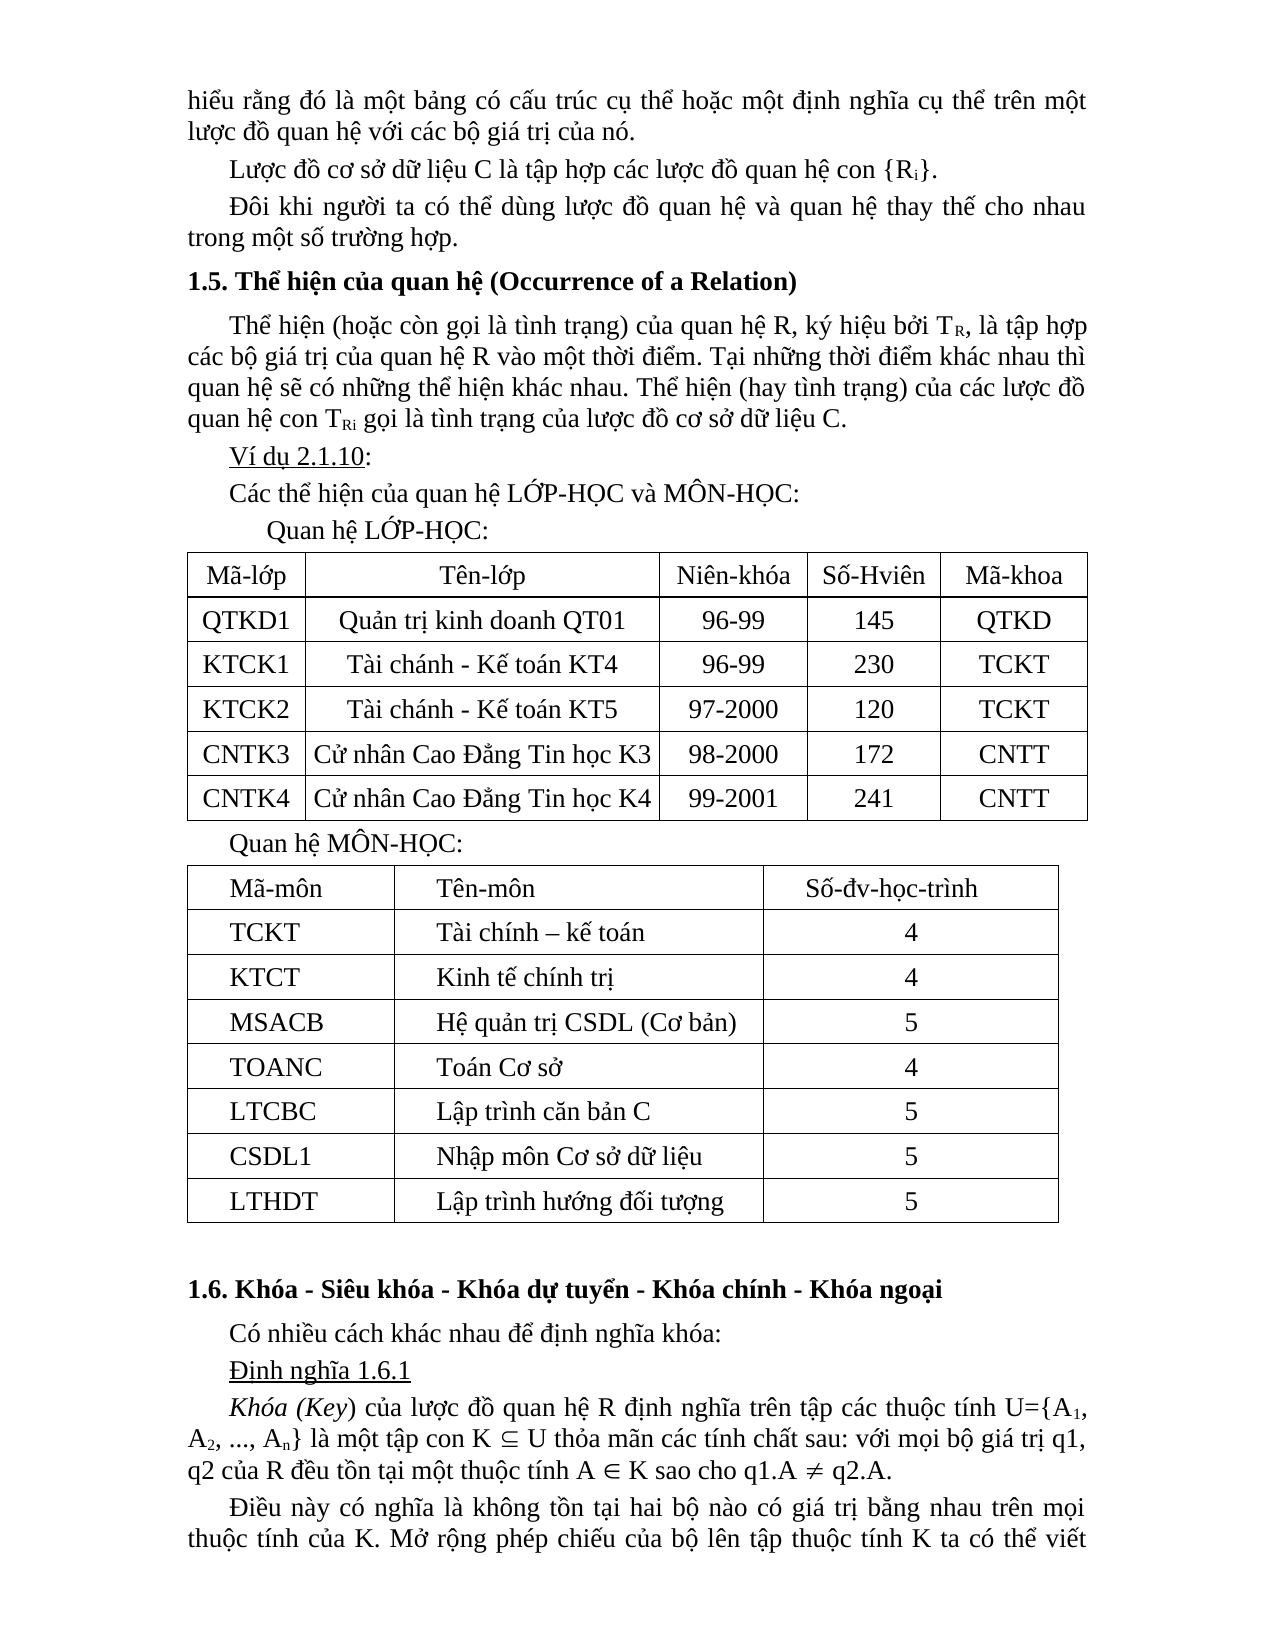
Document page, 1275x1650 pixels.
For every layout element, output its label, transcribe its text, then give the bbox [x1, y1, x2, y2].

table_cell 4 [764, 955, 1058, 999]
text 1.5. Thể hiện của quan hệ (Occurrence of a Relation) [187, 265, 1087, 296]
table_cell KTCK1 [188, 642, 305, 686]
table_cell 97-2000 [660, 687, 807, 731]
text Khóa (Key) của lược đồ quan hệ R định nghĩa trên tập các thuộc tính U={A1, A2, ..., An} là một tập con K U thỏa mãn các tính chất sau: với mọi bộ giá trị q1, q2 của R đều tồn tại một thuộc tính A K sao cho q1.A q2.A. [187, 1391, 1087, 1485]
table_cell QTKD1 [188, 598, 305, 641]
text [187, 84, 1087, 147]
table_cell Tài chánh - Kế toán KT5 [306, 687, 659, 731]
table_header Mã-môn [188, 866, 394, 909]
text Đôi khi người ta có thể dùng lược đồ quan hệ và quan hệ thay thế cho nhau trong một số trường hợp. [187, 190, 1087, 253]
table_cell 99-2001 [660, 776, 807, 820]
table_cell 120 [808, 687, 940, 731]
text Quan hệ LỚP-HỌC: [225, 514, 1050, 546]
table_cell MSACB [188, 1000, 394, 1043]
table_cell TCKT [188, 910, 394, 954]
table_cell 98-2000 [660, 732, 807, 775]
table_cell 172 [808, 732, 940, 775]
table_cell 145 [808, 598, 940, 641]
table_cell 96-99 [660, 598, 807, 641]
table_cell 5 [764, 1000, 1058, 1043]
table_cell TCKT [941, 687, 1087, 731]
table_header Mã-lớp [188, 553, 305, 596]
table_cell Lập trình căn bản C [395, 1089, 763, 1133]
table_cell CNTK3 [188, 732, 305, 775]
table_header Mã-khoa [941, 553, 1087, 596]
table_cell Hệ quản trị CSDL (Cơ bản) [395, 1000, 763, 1043]
text Quan hệ MÔN-HỌC: [187, 827, 1087, 858]
table_cell CNTT [941, 776, 1087, 820]
table_cell 230 [808, 642, 940, 686]
table_cell TCKT [941, 642, 1087, 686]
table_header Niên-khóa [660, 553, 807, 596]
table_header Tên-môn [395, 866, 763, 909]
table_cell Kinh tế chính trị [395, 955, 763, 999]
table_cell LTHDT [188, 1179, 394, 1222]
table_cell CSDL1 [188, 1134, 394, 1177]
table_cell KTCK2 [188, 687, 305, 731]
text Định nghĩa 1.6.1 [187, 1354, 1087, 1385]
table_cell Cử nhân Cao Đẳng Tin học K3 [306, 732, 659, 775]
table_header Tên-lớp [306, 553, 659, 596]
table_cell 5 [764, 1179, 1058, 1222]
text Thể hiện (hoặc còn gọi là tình trạng) của quan hệ R, ký hiệu bởi TR, là tập hợp các bộ giá trị của quan hệ R vào một thời điểm. Tại những thời điểm khác nhau thì quan hệ sẽ có những thể hiện khác nhau. Thể hiện (hay tình trạng) của các lược đồ quan hệ con TRi gọi là tình trạng của lược đồ cơ sở dữ liệu C. [187, 309, 1087, 433]
text Có nhiều cách khác nhau để định nghĩa khóa: [187, 1317, 1087, 1348]
table_cell Nhập môn Cơ sở dữ liệu [395, 1134, 763, 1177]
table_cell CNTT [941, 732, 1087, 775]
table_cell Quản trị kinh doanh QT01 [306, 598, 659, 641]
table_cell 96-99 [660, 642, 807, 686]
table_header Số-Hviên [808, 553, 940, 596]
table_cell TOANC [188, 1044, 394, 1088]
text Ví dụ 2.1.10: [187, 439, 1087, 471]
table_cell Tài chánh - Kế toán KT4 [306, 642, 659, 686]
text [187, 1491, 1087, 1554]
table_cell LTCBC [188, 1089, 394, 1133]
table_cell CNTK4 [188, 776, 305, 820]
table_cell 5 [764, 1134, 1058, 1177]
text Các thể hiện của quan hệ LỚP-HỌC và MÔN-HỌC: [187, 477, 1087, 508]
table_cell KTCT [188, 955, 394, 999]
table_cell 5 [764, 1089, 1058, 1133]
table_header Số-đv-học-trình [764, 866, 1058, 909]
table_cell 4 [764, 1044, 1058, 1088]
table_cell Toán Cơ sở [395, 1044, 763, 1088]
table_cell 4 [764, 910, 1058, 954]
text Lược đồ cơ sở dữ liệu C là tập hợp các lược đồ quan hệ con {Ri}. [187, 153, 1087, 184]
table_cell Cử nhân Cao Đẳng Tin học K4 [306, 776, 659, 820]
table_cell 241 [808, 776, 940, 820]
table_cell Tài chính – kế toán [395, 910, 763, 954]
table_cell QTKD [941, 598, 1087, 641]
table_cell Lập trình hướng đối tượng [395, 1179, 763, 1222]
text 1.6. Khóa - Siêu khóa - Khóa dự tuyển - Khóa chính - Khóa ngoại [187, 1273, 1087, 1304]
